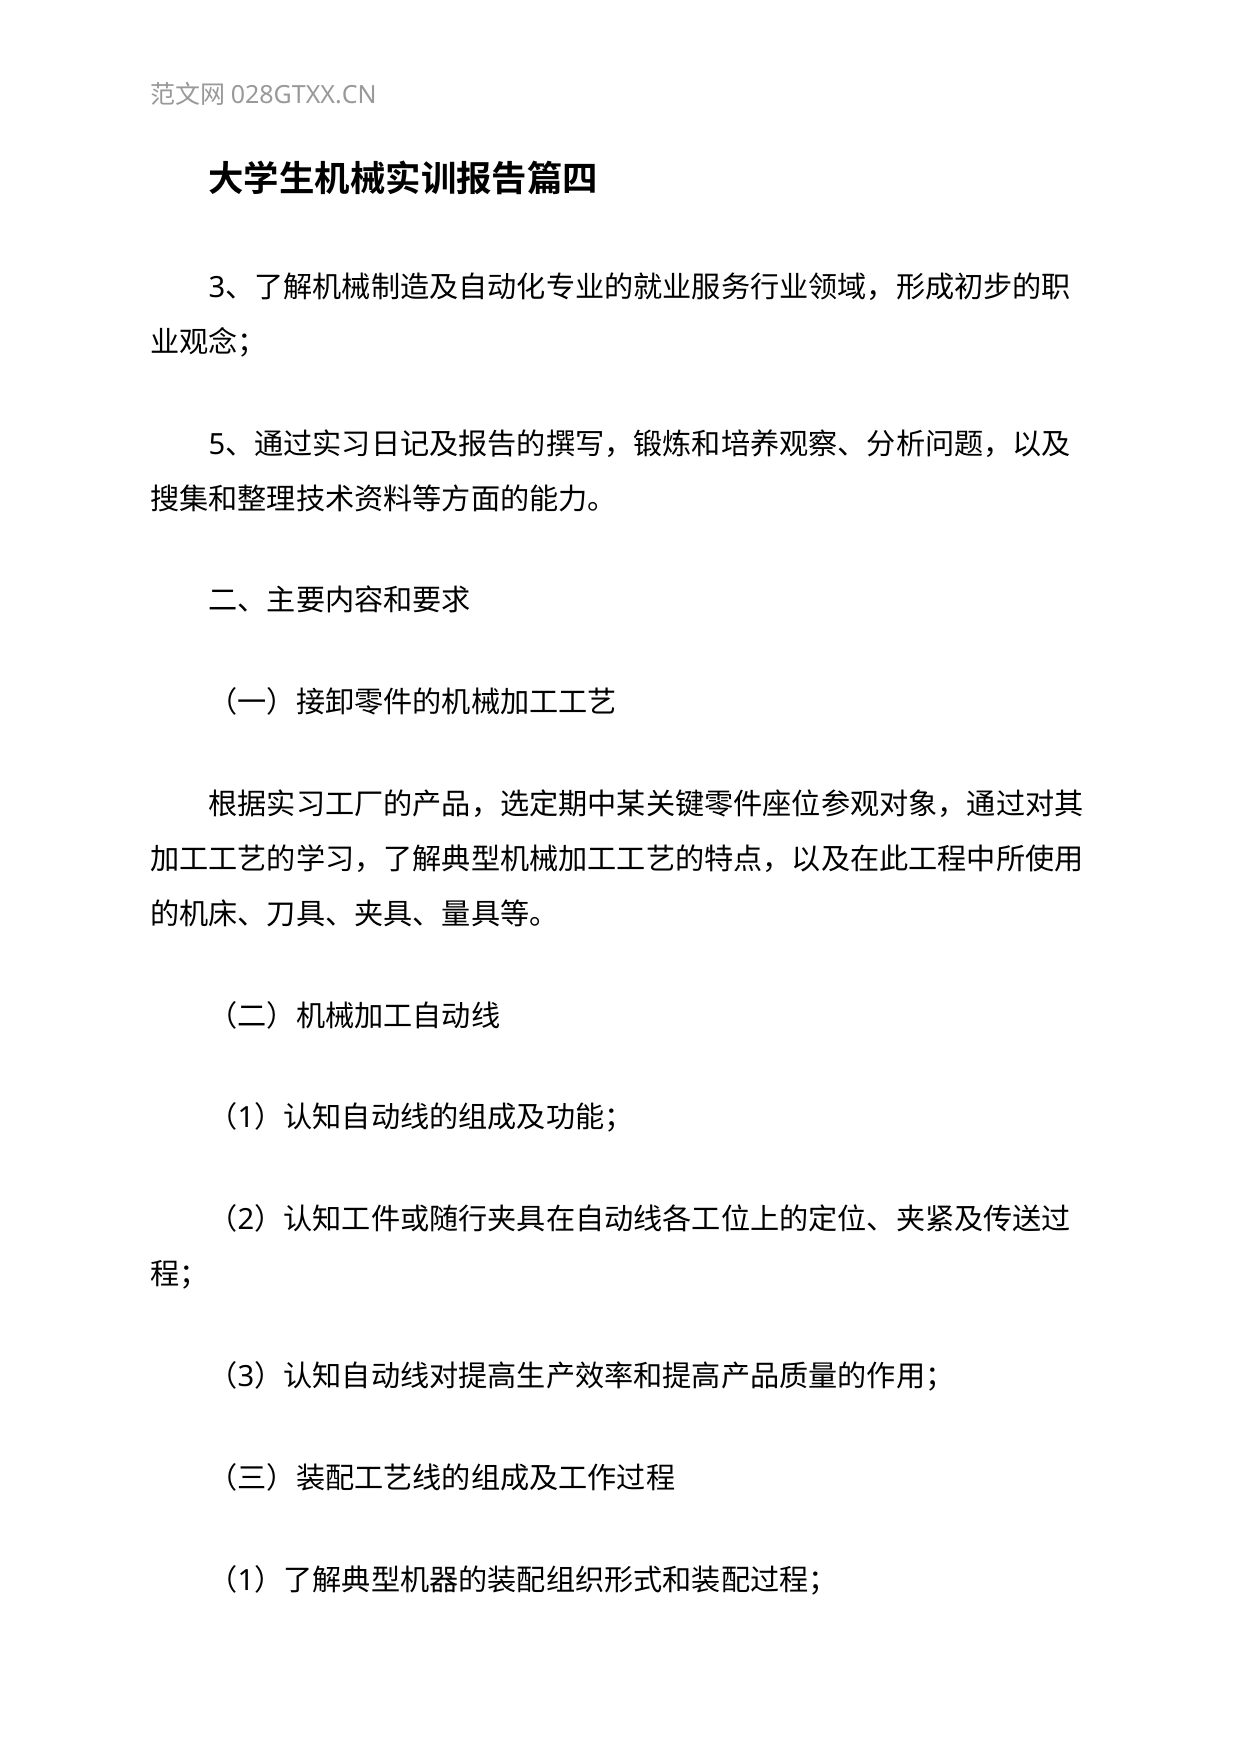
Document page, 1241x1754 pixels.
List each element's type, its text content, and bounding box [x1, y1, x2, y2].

text （二）机械加工自动线 [150, 992, 1090, 1034]
text （1）认知自动线的组成及功能； [150, 1094, 1090, 1136]
text 5、通过实习日记及报告的撰写，锻炼和培养观察、分析问题，以及搜集和整理技术资料等方面的能力。 [150, 420, 1090, 517]
text （1）了解典型机器的装配组织形式和装配过程； [150, 1556, 1090, 1599]
text 根据实习工厂的产品，选定期中某关键零件座位参观对象，通过对其加工工艺的学习，了解典型机械加工工艺的特点，以及在此工程中所使用的机床、刀具、夹具、量具等。 [150, 781, 1090, 933]
text （三）装配工艺线的组成及工作过程 [150, 1454, 1090, 1497]
text 二、主要内容和要求 [150, 577, 1090, 619]
text 大学生机械实训报告篇四 [150, 150, 1090, 201]
text （3）认知自动线对提高生产效率和提高产品质量的作用； [150, 1353, 1090, 1395]
text （2）认知工件或随行夹具在自动线各工位上的定位、夹紧及传送过程； [150, 1196, 1090, 1293]
text （一）接卸零件的机械加工工艺 [150, 679, 1090, 721]
text 3、了解机械制造及自动化专业的就业服务行业领域，形成初步的职业观念； [150, 263, 1090, 361]
